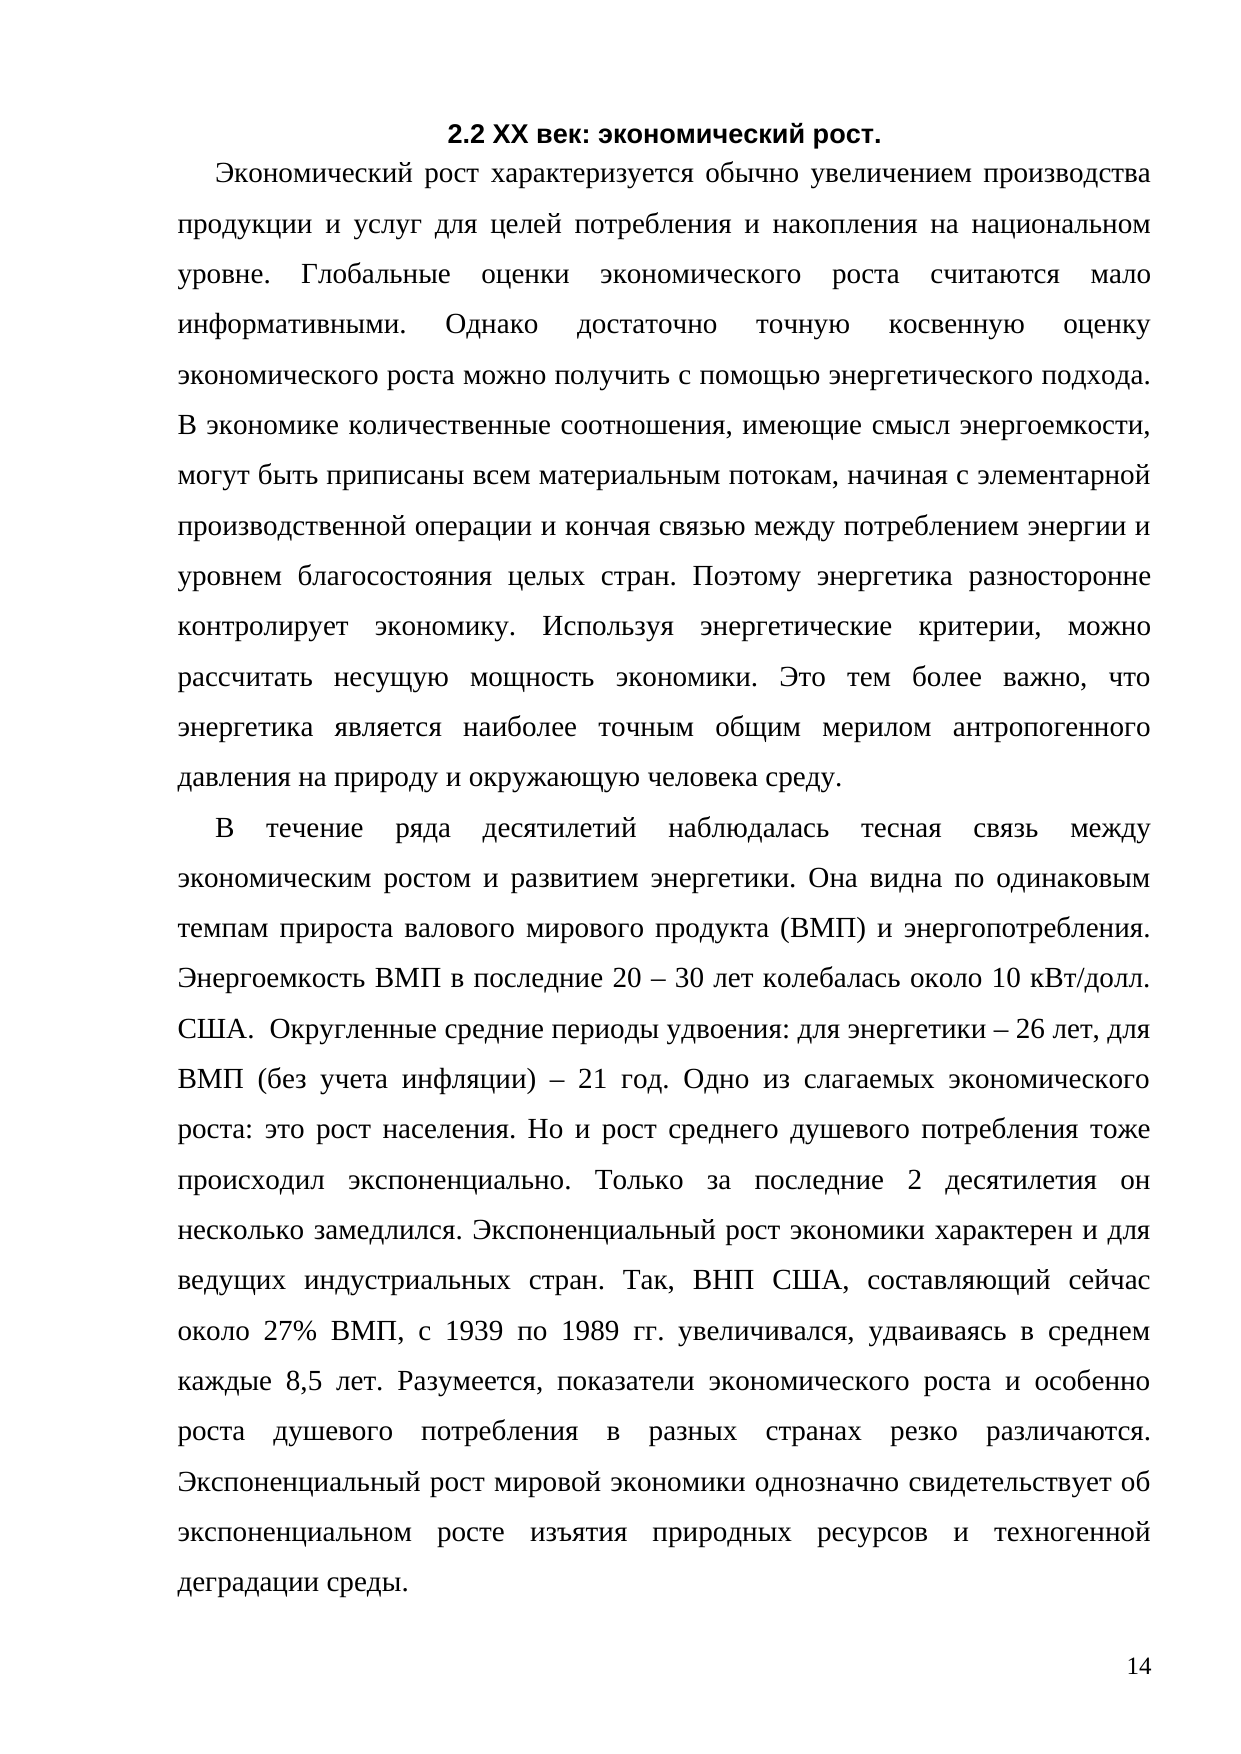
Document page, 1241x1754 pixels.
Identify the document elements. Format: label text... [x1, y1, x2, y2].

text В течение ряда десятилетий наблюдалась тесная связь между экономическим ростом и развитием энергетики. Она видна по одинаковым темпам прироста валового мирового продукта (ВМП) и энергопотребления. Энергоемкость ВМП в последние 20 – 30 лет колебалась около 10 кВт/долл. США. Округленные средние периоды удвоения: для энергетики – 26 лет, для ВМП (без учета инфляции) – 21 год. Одно из слагаемых экономического роста: это рост населения. Но и рост среднего душевого потребления тоже происходил экспоненциально. Только за последние 2 десятилетия он несколько замедлился. Экспоненциальный рост экономики характерен и для ведущих индустриальных стран. Так, ВНП США, составляющий сейчас около 27% ВМП, с 1939 по 1989 гг. увеличивался, удваиваясь в среднем каждые 8,5 лет. Разумеется, показатели экономического роста и особенно роста душевого потребления в разных странах резко различаются. Экспоненциальный рост мировой экономики однозначно свидетельствует об экспоненциальном росте изъятия природных ресурсов и техногенной деградации среды. [177, 810, 1152, 1598]
subtitle 2.2 XX век: экономический рост. [177, 118, 1152, 149]
text Экономический рост характеризуется обычно увеличением производства продукции и услуг для целей потребления и накопления на национальном уровне. Глобальные оценки экономического роста считаются мало информативными. Однако достаточно точную косвенную оценку экономического роста можно получить с помощью энергетического подхода. В экономике количественные соотношения, имеющие смысл энергоемкости, могут быть приписаны всем материальным потокам, начиная с элементарной производственной операции и кончая связью между потреблением энергии и уровнем благосостояния целых стран. Поэтому энергетика разносторонне контролирует экономику. Используя энергетические критерии, можно рассчитать несущую мощность экономики. Это тем более важно, что энергетика является наиболее точным общим мерилом антропогенного давления на природу и окружающую человека среду. [177, 156, 1152, 793]
